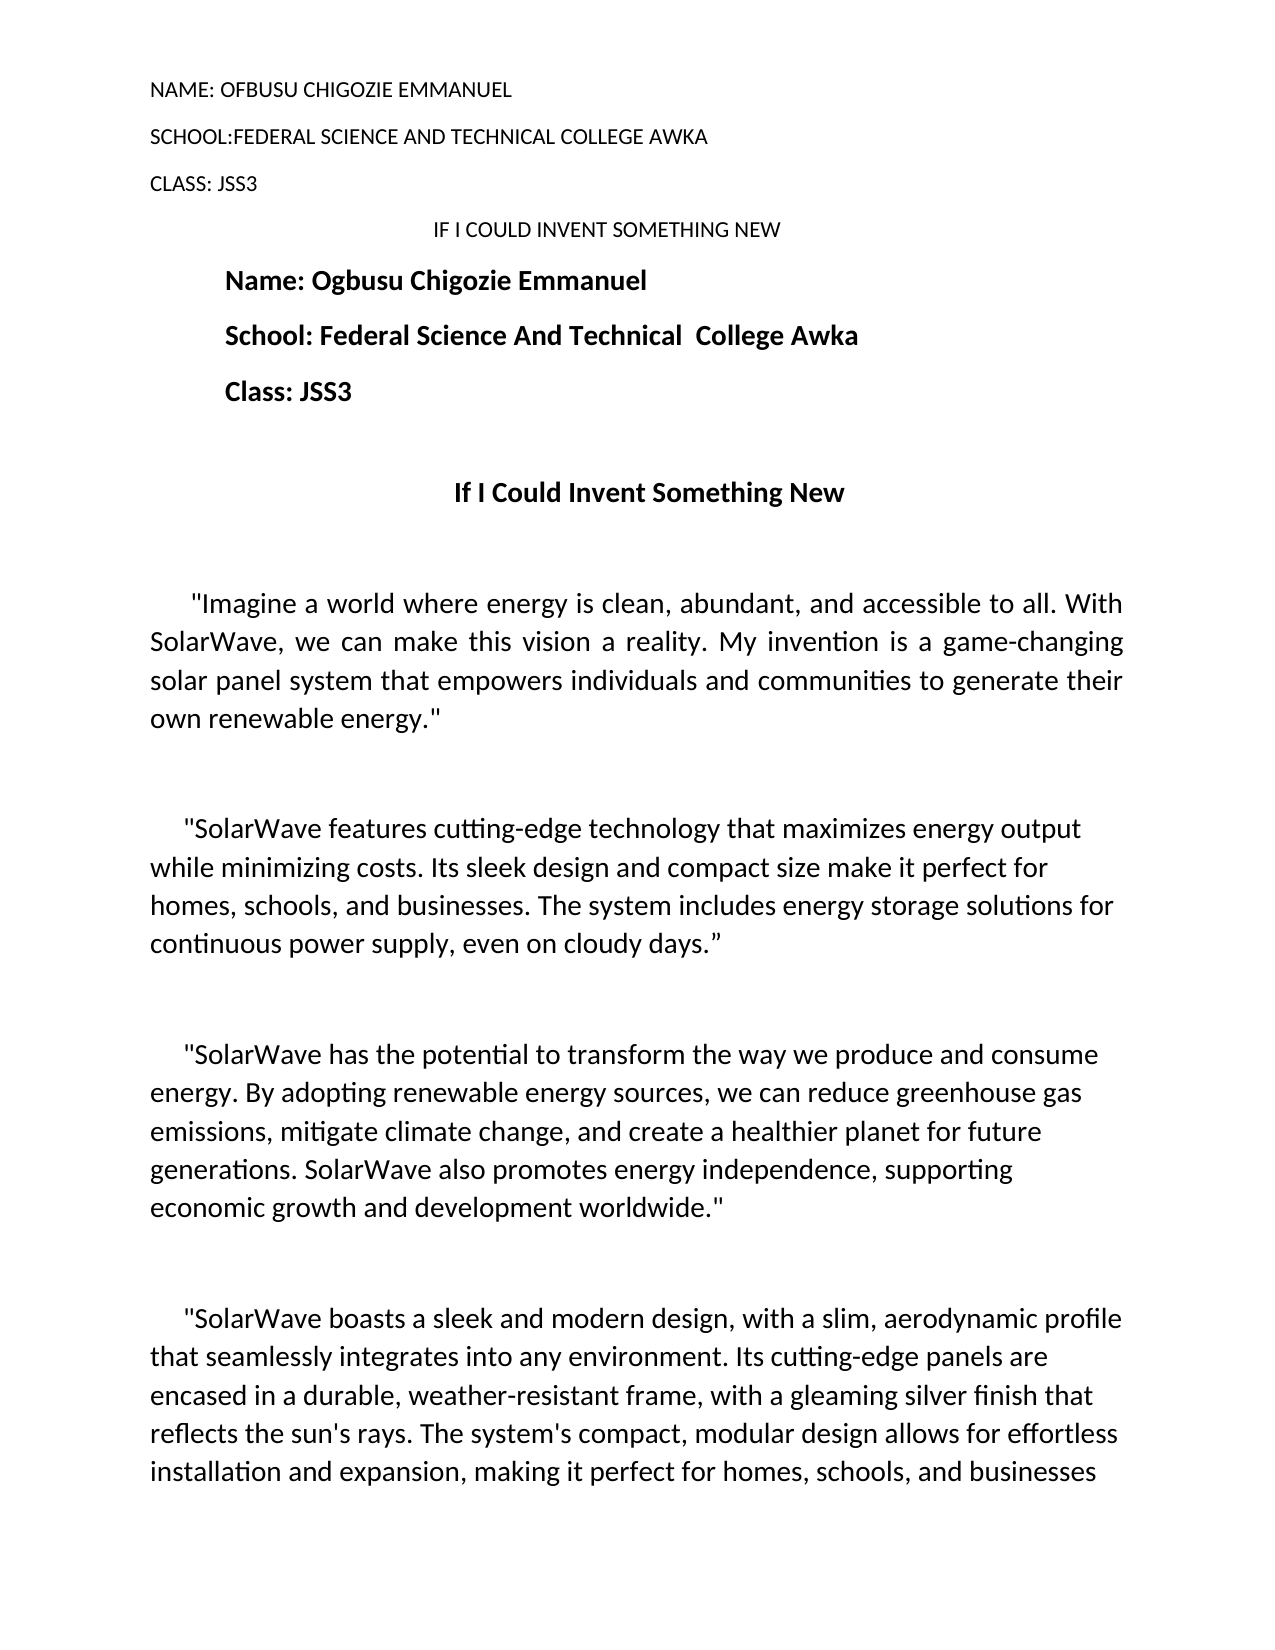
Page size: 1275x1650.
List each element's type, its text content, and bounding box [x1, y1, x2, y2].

text "SolarWave has the potential to transform the way we produce and consume energy. By adopting renewable energy sources, we can reduce greenhouse gas emissions, mitigate climate change, and create a healthier planet for future generations. SolarWave also promotes energy independence, supporting economic growth and development worldwide." [150, 1036, 1125, 1225]
text If I Could Invent Something New [375, 474, 1125, 510]
text "Imagine a world where energy is clean, abundant, and accessible to all. With SolarWave, we can make this vision a reality. My invention is a game-changing solar panel system that empowers individuals and communities to generate their own renewable energy." [150, 585, 1125, 736]
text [150, 1300, 1125, 1489]
text "SolarWave features cutting-edge technology that maximizes energy output while minimizing costs. Its sleek design and compact size make it perfect for homes, schools, and businesses. The system includes energy storage solutions for continuous power supply, even on cloudy days.” [150, 810, 1125, 961]
text Class: JSS3 [225, 373, 1125, 408]
text Name: Ogbusu Chigozie Emmanuel [225, 262, 1125, 298]
text School: Federal Science And Technical College Awka [225, 317, 1125, 353]
